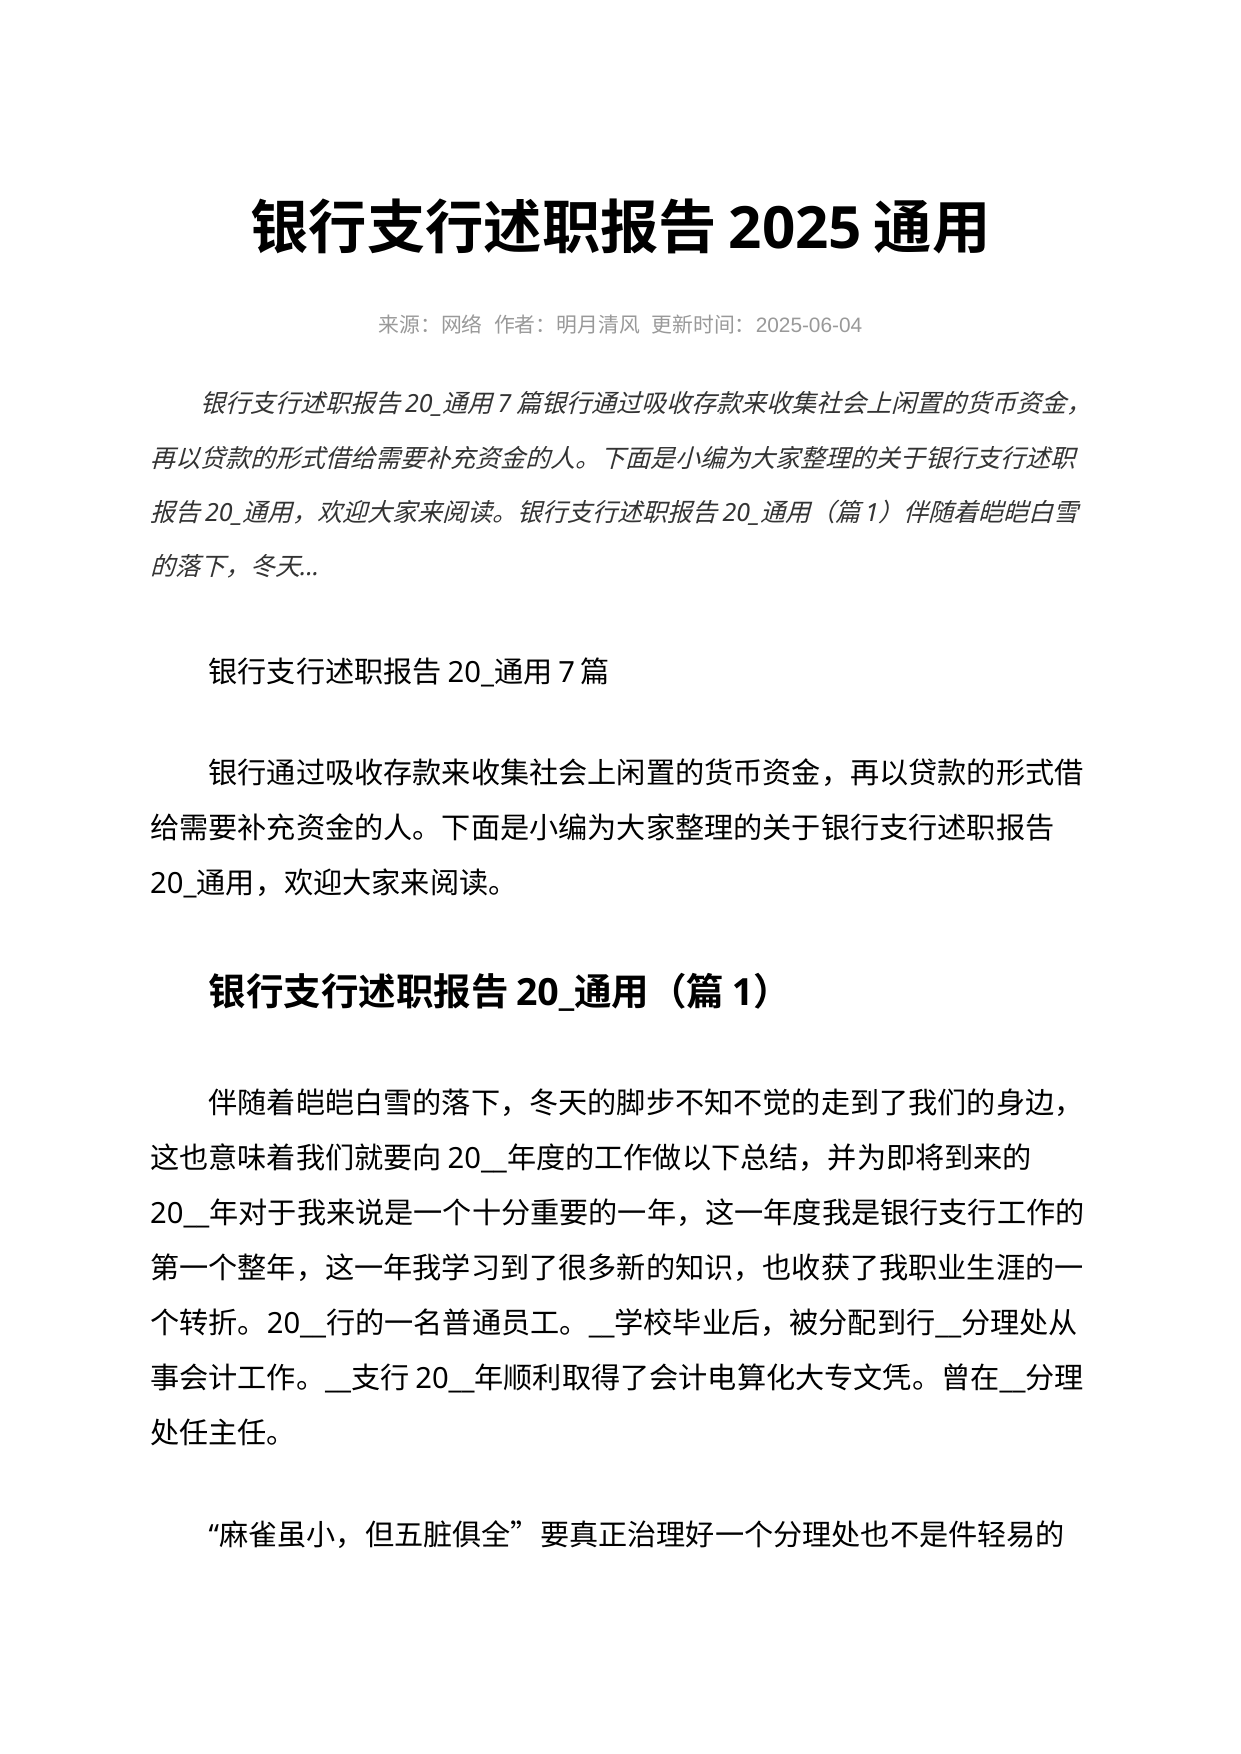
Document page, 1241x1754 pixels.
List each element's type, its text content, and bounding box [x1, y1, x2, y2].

text 来源：网络 作者：明月清风 更新时间：2025-06-04 [150, 313, 1090, 337]
text 银行支行述职报告20_通用7篇 [150, 648, 1090, 691]
text 银行支行述职报告20_通用（篇1） [150, 962, 1090, 1016]
subtitle 银行支行述职报告2025通用 [150, 181, 1090, 266]
text 伴随着皑皑白雪的落下，冬天的脚步不知不觉的走到了我们的身边，这也意味着我们就要向20__年度的工作做以下总结，并为即将到来的20__年对于我来说是一个十分重要的一年，这一年度我是银行支行工作的第一个整年，这一年我学习到了很多新的知识，也收获了我职业生涯的一个转折。20__行的一名普通员工。__学校毕业后，被分配到行__分理处从事会计工作。__支行20__年顺利取得了会计电算化大专文凭。曾在__分理处任主任。 [150, 1079, 1090, 1452]
text 银行通过吸收存款来收集社会上闲置的货币资金，再以贷款的形式借给需要补充资金的人。下面是小编为大家整理的关于银行支行述职报告20_通用，欢迎大家来阅读。 [150, 750, 1090, 902]
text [150, 1511, 1090, 1553]
text 银行支行述职报告20_通用7篇银行通过吸收存款来收集社会上闲置的货币资金，再以贷款的形式借给需要补充资金的人。下面是小编为大家整理的关于银行支行述职报告20_通用，欢迎大家来阅读。银行支行述职报告20_通用（篇1）伴随着皑皑白雪的落下，冬天... [150, 384, 1090, 583]
